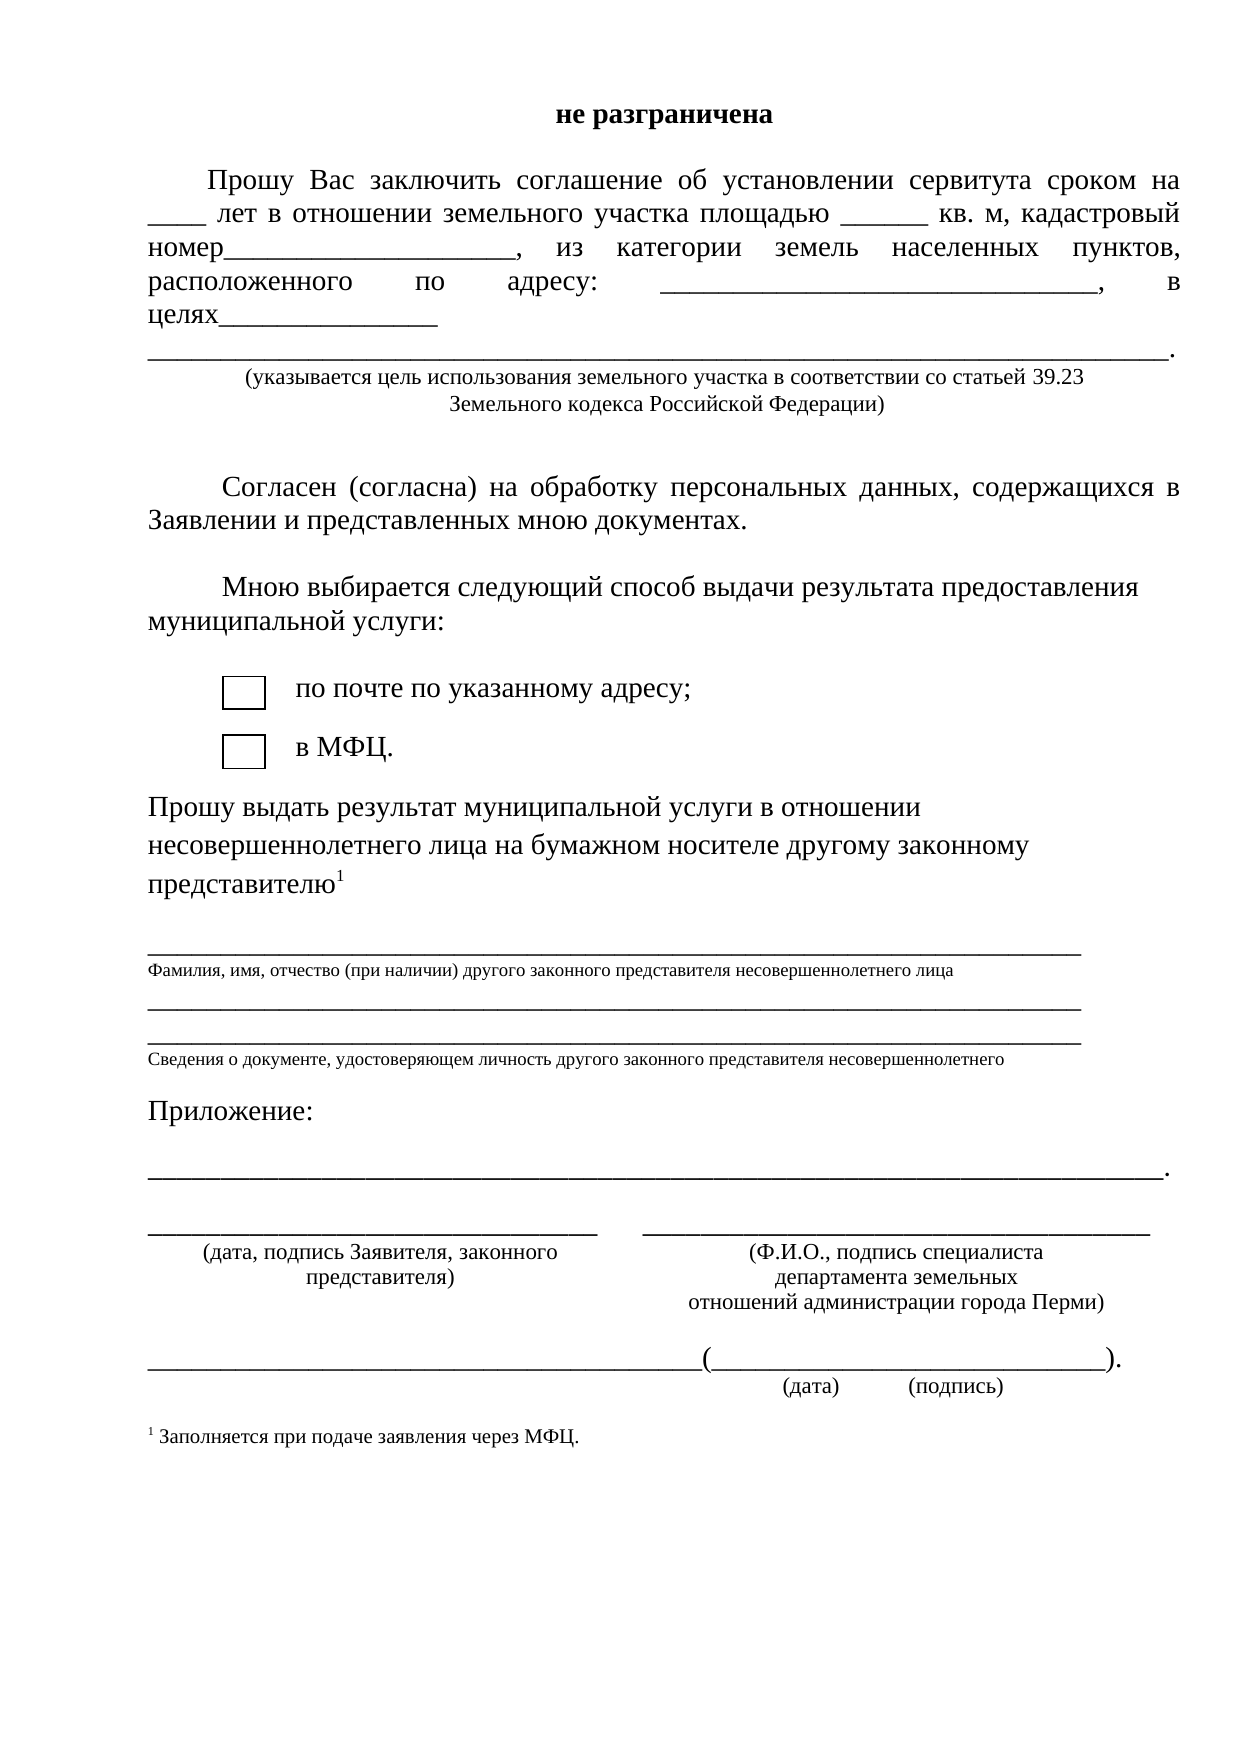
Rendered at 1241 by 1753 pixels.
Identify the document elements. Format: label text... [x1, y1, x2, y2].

text ______________________________________________________________________. [148, 1148, 1181, 1183]
table_header _______________________________ [136, 1204, 624, 1240]
text по почте по указанному адресу; [295, 670, 1181, 704]
text Прошу Вас заключить соглашение об установлении сервитута сроком на ____ лет в отношении земельного участка площадью ______ кв. м, кадастровый номер____________________, из категории земель населенных пунктов, расположенного по адресу: ______________________________, в целях_______________ [148, 162, 1181, 330]
text Прошу выдать результат муниципальной услуги в отношении несовершеннолетнего лица на бумажном носителе другому законному представителю1 [148, 789, 1181, 899]
text Фамилия, имя, отчество (при наличии) другого законного представителя несовершеннолетнего лица [148, 959, 1181, 981]
table_cell (дата, подпись Заявителя, законного представителя) [136, 1240, 624, 1340]
text ________________________________________________________________ [148, 981, 1181, 1014]
table_header ___________________________________ [624, 1204, 1169, 1240]
text ________________________________________________________________ [148, 1014, 1181, 1048]
text (дата) (подпись) [148, 1373, 1181, 1398]
text ______________________________________________________________________. [148, 330, 1181, 363]
text в МФЦ. [295, 729, 1181, 763]
text 1 Заполняется при подаче заявления через МФЦ. [148, 1423, 1181, 1448]
text ______________________________________(___________________________). [148, 1340, 1181, 1373]
text Сведения о документе, удостоверяющем личность другого законного представителя несовершеннолетнего [148, 1048, 1181, 1069]
text Земельного кодекса Российской Федерации) [148, 389, 1181, 416]
table_cell (Ф.И.О., подпись специалиста департамента земельных отношений администрации города Перми) [624, 1240, 1169, 1340]
text Мною выбирается следующий способ выдачи результата предоставления муниципальной услуги: [148, 569, 1181, 637]
text (указывается цель использования земельного участка в соответствии со статьей 39.23 [148, 363, 1181, 389]
text не разграничена [148, 103, 1181, 128]
text ________________________________________________________________ [148, 925, 1181, 959]
text Согласен (согласна) на обработку персональных данных, содержащихся в Заявлении и представленных мною документах. [148, 469, 1181, 536]
text Приложение: [148, 1093, 1181, 1127]
